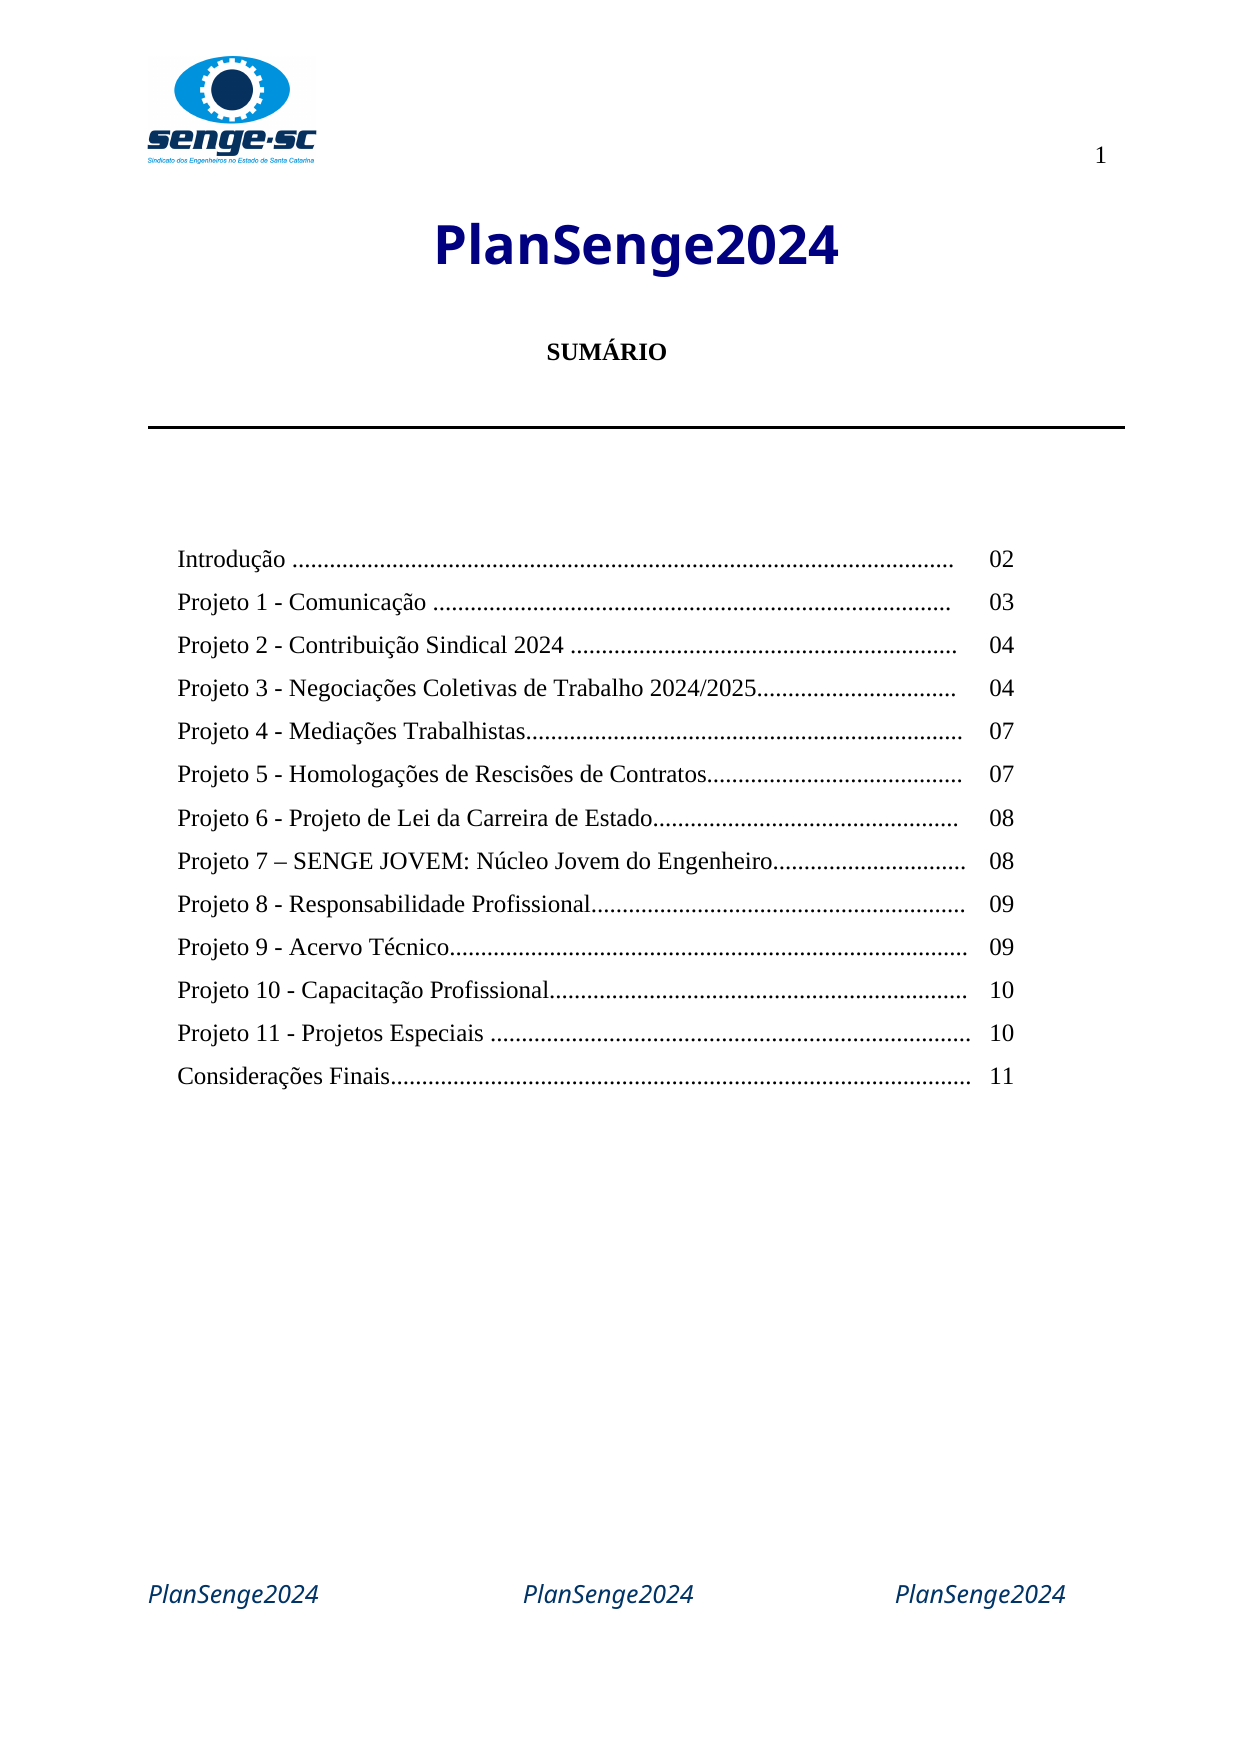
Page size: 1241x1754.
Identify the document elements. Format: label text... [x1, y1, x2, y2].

title PlanSenge2024 [148, 206, 1125, 280]
table_header 02 03 04 04 07 07 08 08 09 09 10 10 11 [982, 544, 1115, 1234]
picture [147, 56, 317, 164]
table_header Introdução .......................................................................................................... Projeto 1 - Comunicação ................................................................................... Projeto 2 - Contribuição Sindical 2024 .............................................................. Projeto 3 - Negociações Coletivas de Trabalho 2024/2025................................ Projeto 4 - Mediações Trabalhistas...................................................................... Projeto 5 - Homologações de Rescisões de Contratos......................................... Projeto 6 - Projeto de Lei da Carreira de Estado................................................. Projeto 7 – SENGE JOVEM: Núcleo Jovem do Engenheiro............................... Projeto 8 - Responsabilidade Profissional............................................................ Projeto 9 - Acervo Técnico................................................................................... Projeto 10 - Capacitação Profissional................................................................... Projeto 11 - Projetos Especiais ............................................................................. Considerações Finais............................................................................................. [170, 544, 982, 1234]
picture [201, 59, 264, 121]
title SUMÁRIO [89, 337, 1125, 366]
